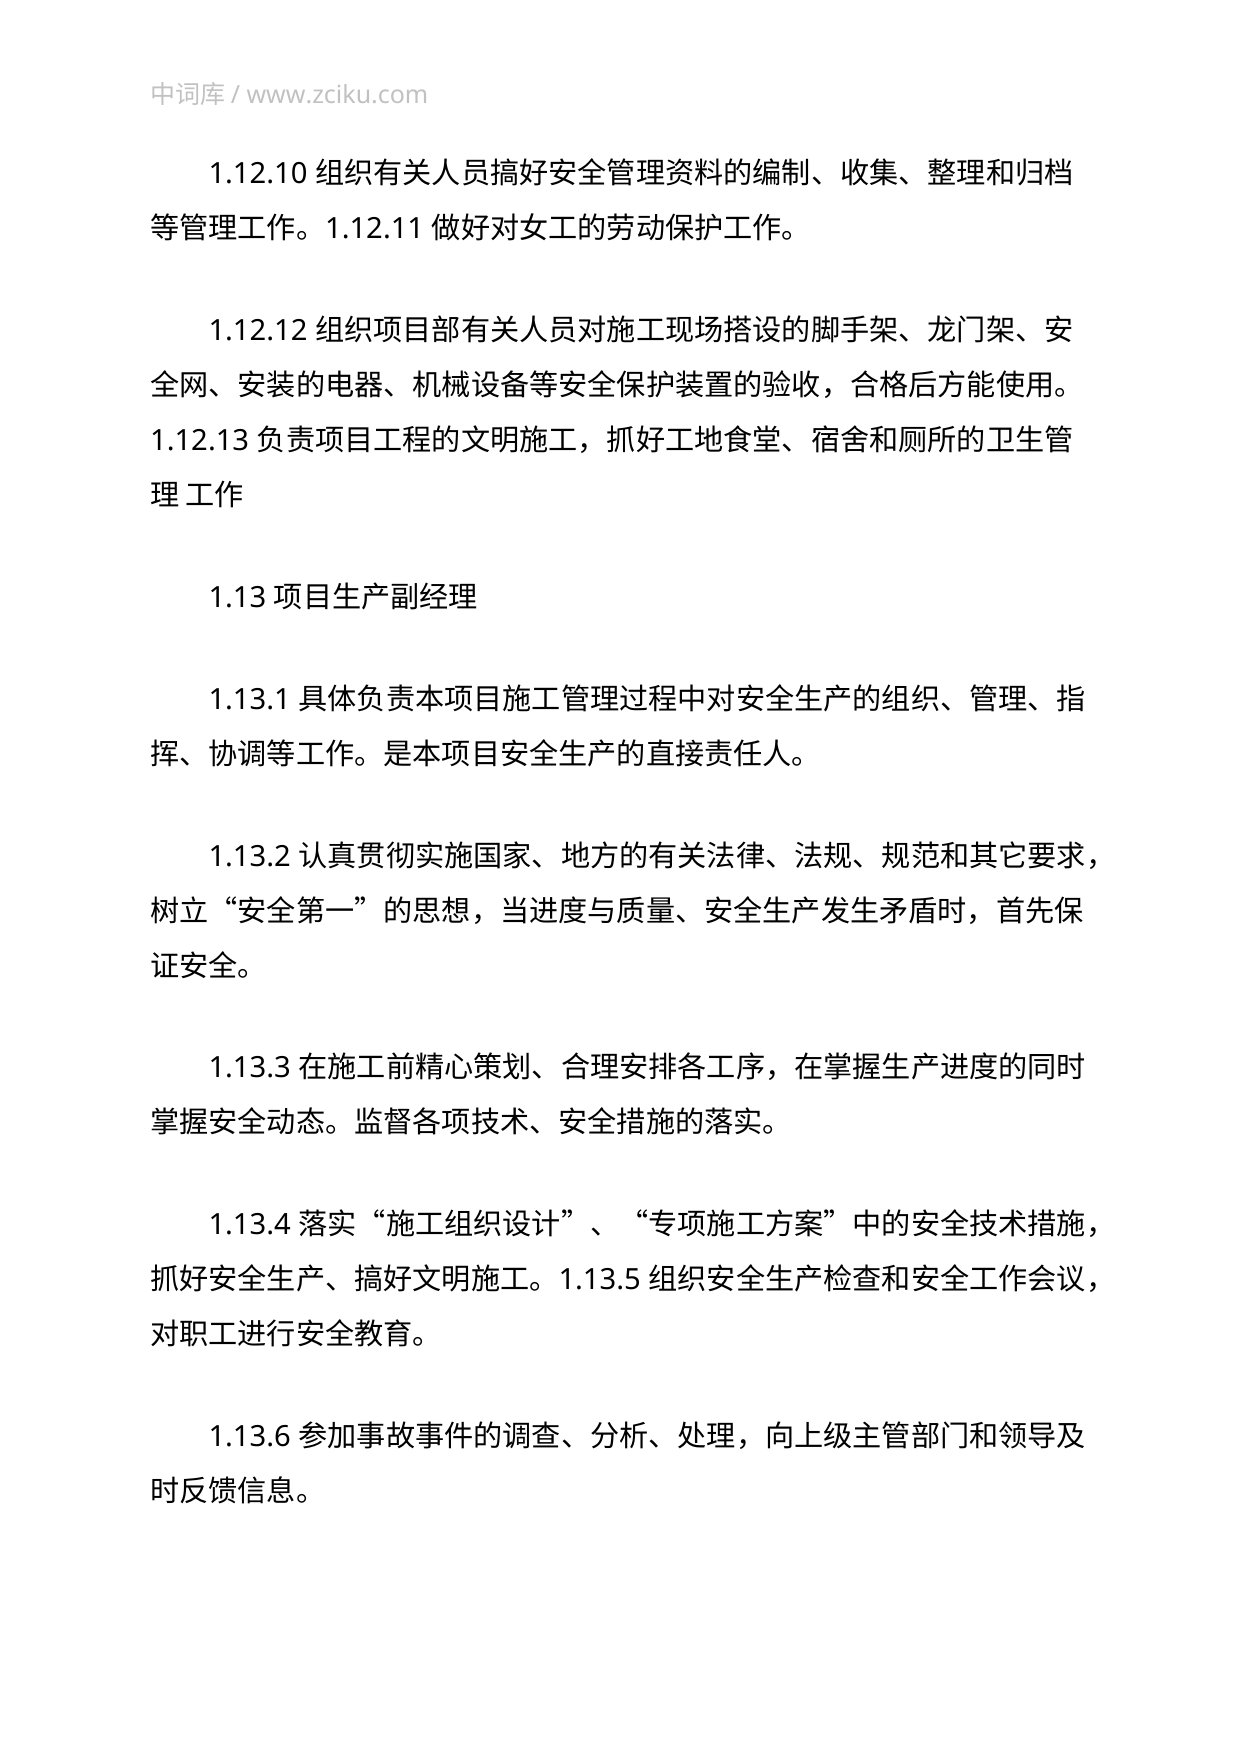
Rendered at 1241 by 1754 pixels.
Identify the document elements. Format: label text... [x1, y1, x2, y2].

text 1.13.4 落实“施工组织设计”、“专项施工方案”中的安全技术措施，抓好安全生产、搞好文明施工。1.13.5 组织安全生产检查和安全工作会议，对职工进行安全教育。 [150, 1201, 1090, 1353]
text 1.12.12 组织项目部有关人员对施工现场搭设的脚手架、龙门架、安全网、安装的电器、机械设备等安全保护装置的验收，合格后方能使用。1.12.13 负责项目工程的文明施工，抓好工地食堂、宿舍和厕所的卫生管理 工作 [150, 307, 1090, 514]
text 1.13 项目生产副经理 [150, 574, 1090, 616]
text 1.13.3 在施工前精心策划、合理安排各工序，在掌握生产进度的同时掌握安全动态。监督各项技术、安全措施的落实。 [150, 1044, 1090, 1141]
text 1.13.6 参加事故事件的调查、分析、处理，向上级主管部门和领导及时反馈信息。 [150, 1413, 1090, 1510]
text 1.13.2 认真贯彻实施国家、地方的有关法律、法规、规范和其它要求，树立“安全第一”的思想，当进度与质量、安全生产发生矛盾时，首先保证安全。 [150, 832, 1090, 984]
text 1.12.10 组织有关人员搞好安全管理资料的编制、收集、整理和归档等管理工作。1.12.11 做好对女工的劳动保护工作。 [150, 150, 1090, 247]
text 1.13.1 具体负责本项目施工管理过程中对安全生产的组织、管理、指挥、协调等工作。是本项目安全生产的直接责任人。 [150, 676, 1090, 773]
